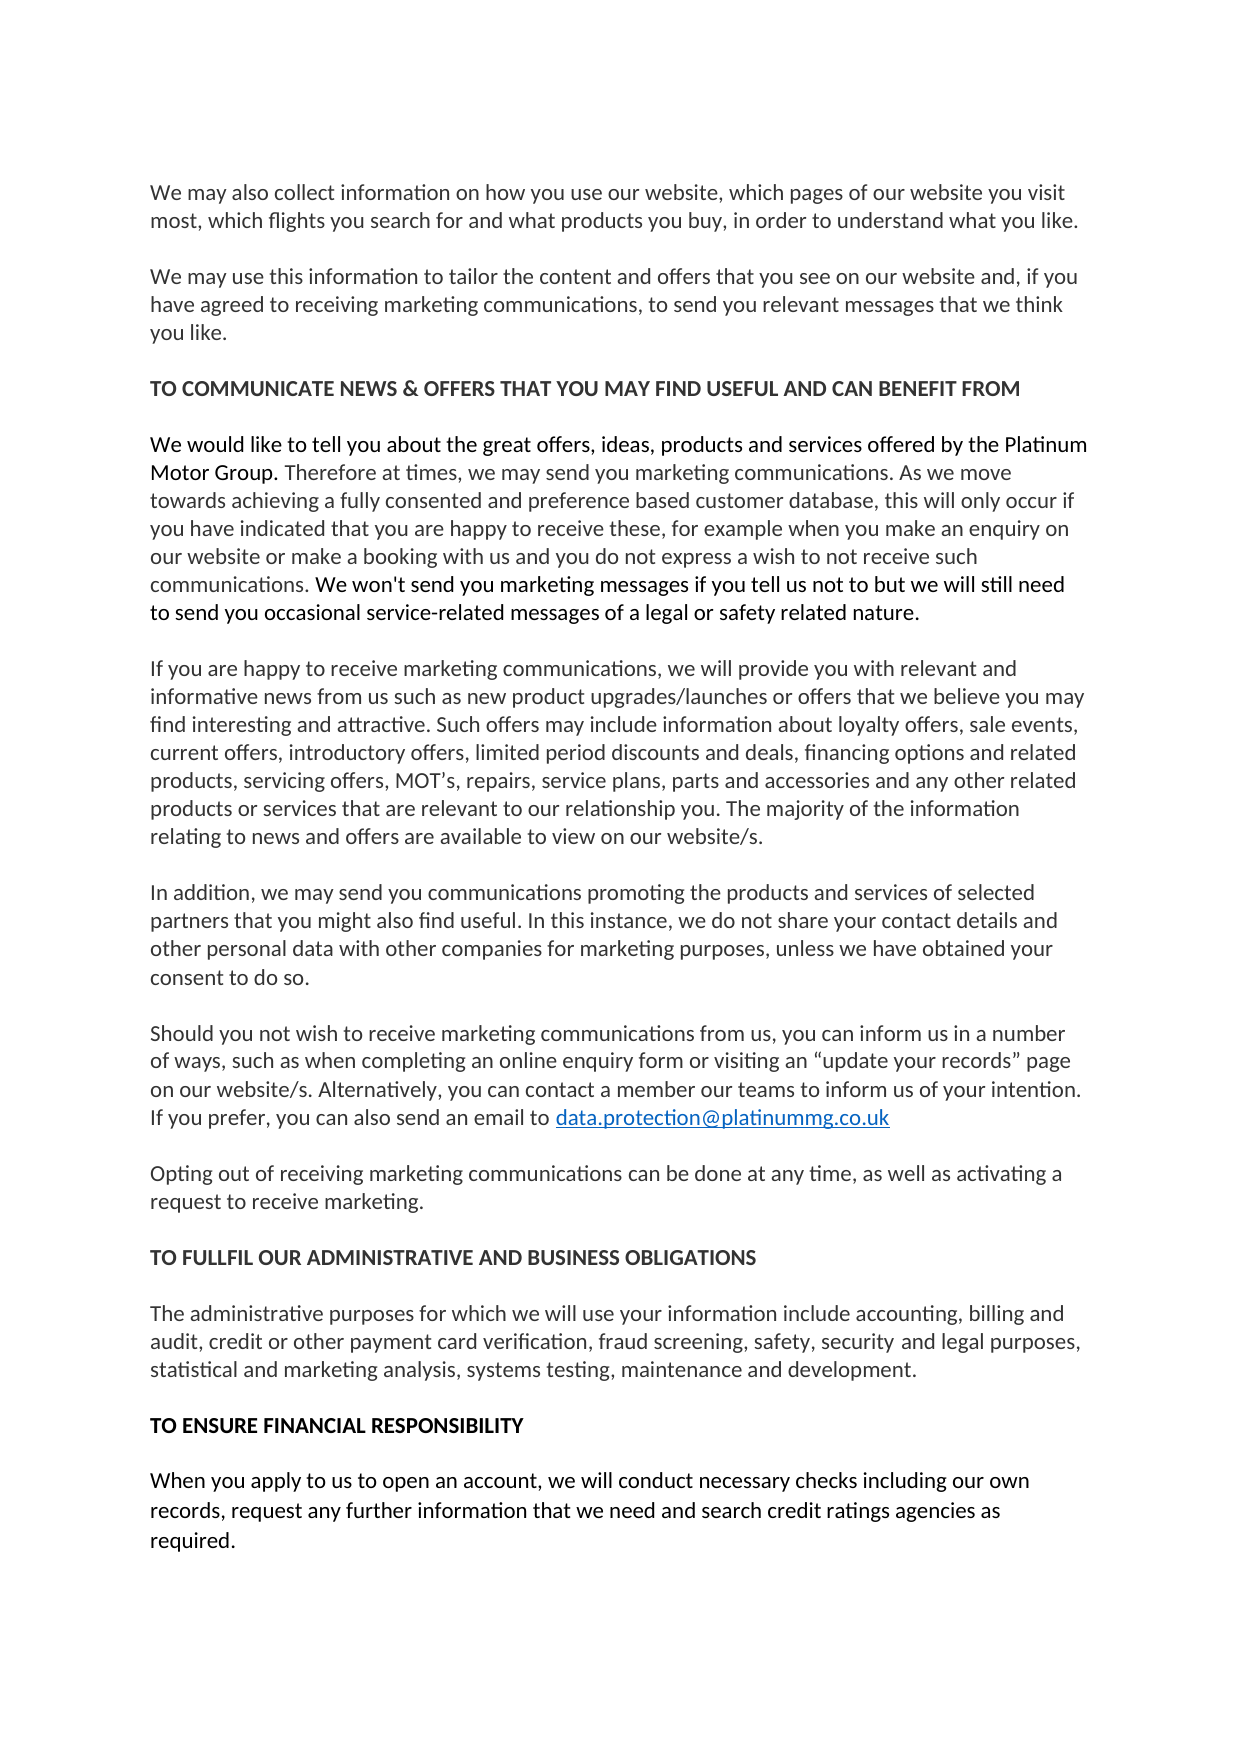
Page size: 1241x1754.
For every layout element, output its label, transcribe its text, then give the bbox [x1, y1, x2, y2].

text We would like to tell you about the great offers, ideas, products and services offered by the Platinum Motor Group. Therefore at times, we may send you marketing communications. As we move towards achieving a fully consented and preference based customer database, this will only occur if you have indicated that you are happy to receive these, for example when you make an enquiry on our website or make a booking with us and you do not express a wish to not receive such communications. We won't send you marketing messages if you tell us not to but we will still need to send you occasional service-related messages of a legal or safety related nature. [150, 430, 1090, 626]
text If you are happy to receive marketing communications, we will provide you with relevant and informative news from us such as new product upgrades/launches or offers that we believe you may find interesting and attractive. Such offers may include information about loyalty offers, sale events, current offers, introductory offers, limited period discounts and deals, financing options and related products, servicing offers, MOT’s, repairs, service plans, parts and accessories and any other related products or services that are relevant to our relationship you. The majority of the information relating to news and offers are available to view on our website/s. [150, 626, 1090, 851]
text When you apply to us to open an account, we will conduct necessary checks including our own records, request any further information that we need and search credit ratings agencies as required. [150, 1466, 1090, 1554]
text The administrative purposes for which we will use your information include accounting, billing and audit, credit or other payment card verification, fraud screening, safety, security and legal purposes, statistical and marketing analysis, systems testing, maintenance and development. [150, 1299, 1090, 1383]
text TO FULLFIL OUR ADMINISTRATIVE AND BUSINESS OBLIGATIONS [150, 1243, 1090, 1271]
text Opting out of receiving marketing communications can be done at any time, as well as activating a request to receive marketing. [150, 1159, 1090, 1243]
text We may also collect information on how you use our website, which pages of our website you visit most, which flights you search for and what products you buy, in order to understand what you like. [150, 178, 1090, 234]
text We may use this information to tailor the content and offers that you see on our website and, if you have agreed to receiving marketing communications, to send you relevant messages that we think you like. [150, 262, 1090, 346]
text In addition, we may send you communications promoting the products and services of selected partners that you might also find useful. In this instance, we do not share your contact details and other personal data with other companies for marketing purposes, unless we have obtained your consent to do so. [150, 851, 1090, 991]
text Should you not wish to receive marketing communications from us, you can inform us in a number of ways, such as when completing an online enquiry form or visiting an “update your records” page on our website/s. Alternatively, you can contact a member our teams to inform us of your intention. If you prefer, you can also send an email to data.protection@platinummg.co.uk [150, 991, 1090, 1131]
text TO ENSURE FINANCIAL RESPONSIBILITY [150, 1411, 1090, 1439]
text TO COMMUNICATE NEWS & OFFERS THAT YOU MAY FIND USEFUL AND CAN BENEFIT FROM [150, 374, 1090, 402]
